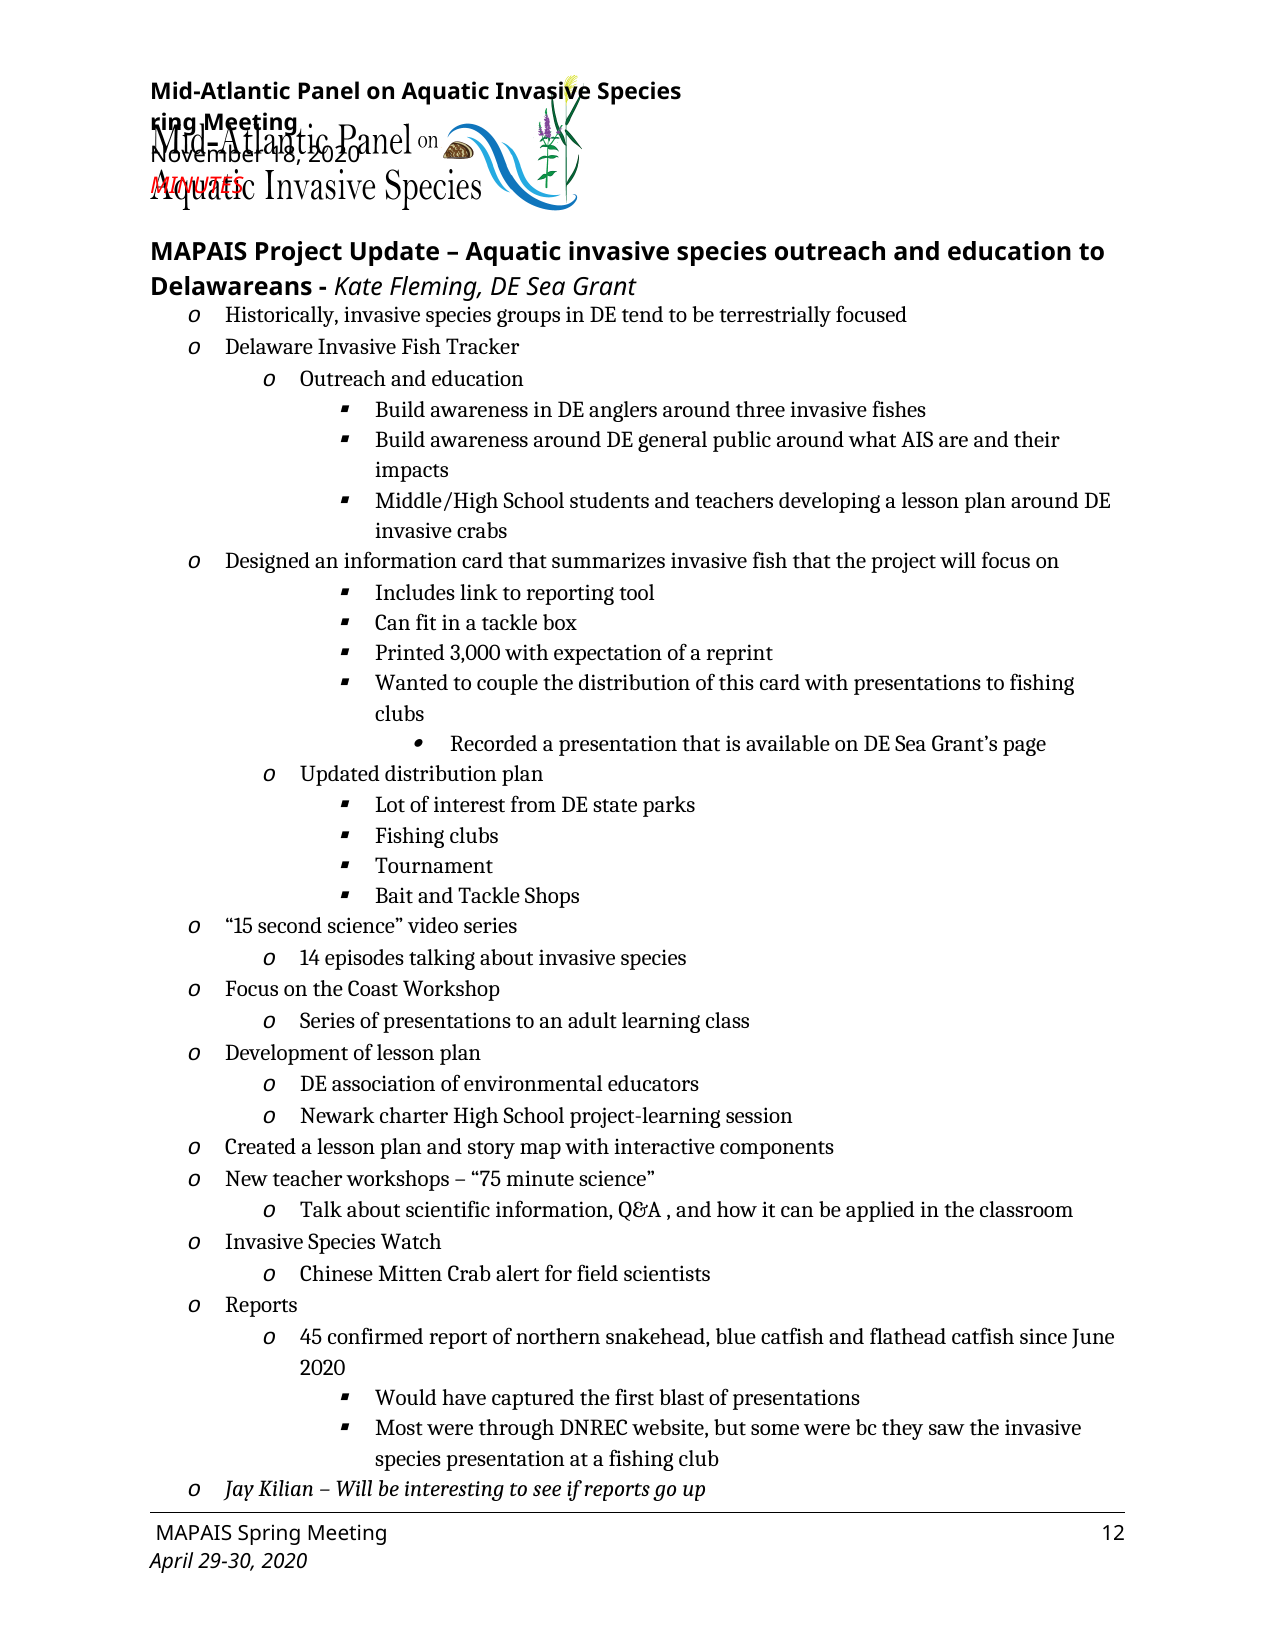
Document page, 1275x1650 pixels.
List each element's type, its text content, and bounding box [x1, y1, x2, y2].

list Delaware Invasive Fish Tracker [187, 334, 1125, 361]
list Updated distribution plan [262, 761, 1125, 788]
list Talk about scientific information, Q&A , and how it can be applied in the classroom [262, 1197, 1125, 1225]
list Build awareness in DE anglers around three invasive fishes [337, 397, 1125, 423]
list Historically, invasive species groups in DE tend to be terrestrially focused [187, 302, 1125, 330]
list Newark charter High School project-learning session [262, 1102, 1125, 1130]
list Can fit in a tackle box [337, 610, 1125, 636]
list Invasive Species Watch [187, 1229, 1125, 1256]
list Series of presentations to an adult learning class [262, 1008, 1125, 1035]
list Chinese Mitten Crab alert for field scientists [262, 1260, 1125, 1288]
list Fishing clubs [337, 822, 1125, 849]
list Printed 3,000 with expectation of a reprint [337, 640, 1125, 666]
list Focus on the Coast Workshop [187, 976, 1125, 1004]
list Outreach and education [262, 365, 1125, 393]
list “15 second science” video series [187, 913, 1125, 941]
list Tournament [337, 853, 1125, 879]
picture [150, 75, 584, 211]
list New teacher workshops – “75 minute science” [187, 1166, 1125, 1193]
list Created a lesson plan and story map with interactive components [187, 1134, 1125, 1162]
text MAPAIS Project Update – Aquatic invasive species outreach and education to Delawareans - Kate Fleming, DE Sea Grant [150, 234, 1125, 302]
list Build awareness around DE general public around what AIS are and their impacts [337, 427, 1125, 484]
list Lot of interest from DE state parks [337, 792, 1125, 819]
list DE association of environmental educators [262, 1071, 1125, 1098]
list Middle/High School students and teachers developing a lesson plan around DE invasive crabs [337, 487, 1125, 544]
list Jay Kilian – Will be interesting to see if reports go up [187, 1476, 1125, 1503]
list Would have captured the first blast of presentations [337, 1385, 1125, 1411]
list Includes link to reporting tool [337, 579, 1125, 606]
list Most were through DNREC website, but some were bc they saw the invasive species presentation at a fishing club [337, 1415, 1125, 1472]
list Bait and Tackle Shops [337, 883, 1125, 909]
list 45 confirmed report of northern snakehead, blue catfish and flathead catfish since June 2020 [262, 1323, 1125, 1381]
list 14 episodes talking about invasive species [262, 945, 1125, 972]
list Designed an information card that summarizes invasive fish that the project will focus on [187, 548, 1125, 575]
list Reports [187, 1292, 1125, 1319]
list Recorded a presentation that is available on DE Sea Grant’s page [412, 731, 1125, 757]
list Development of lesson plan [187, 1039, 1125, 1067]
list Wanted to couple the distribution of this card with presentations to fishing clubs [337, 670, 1125, 727]
